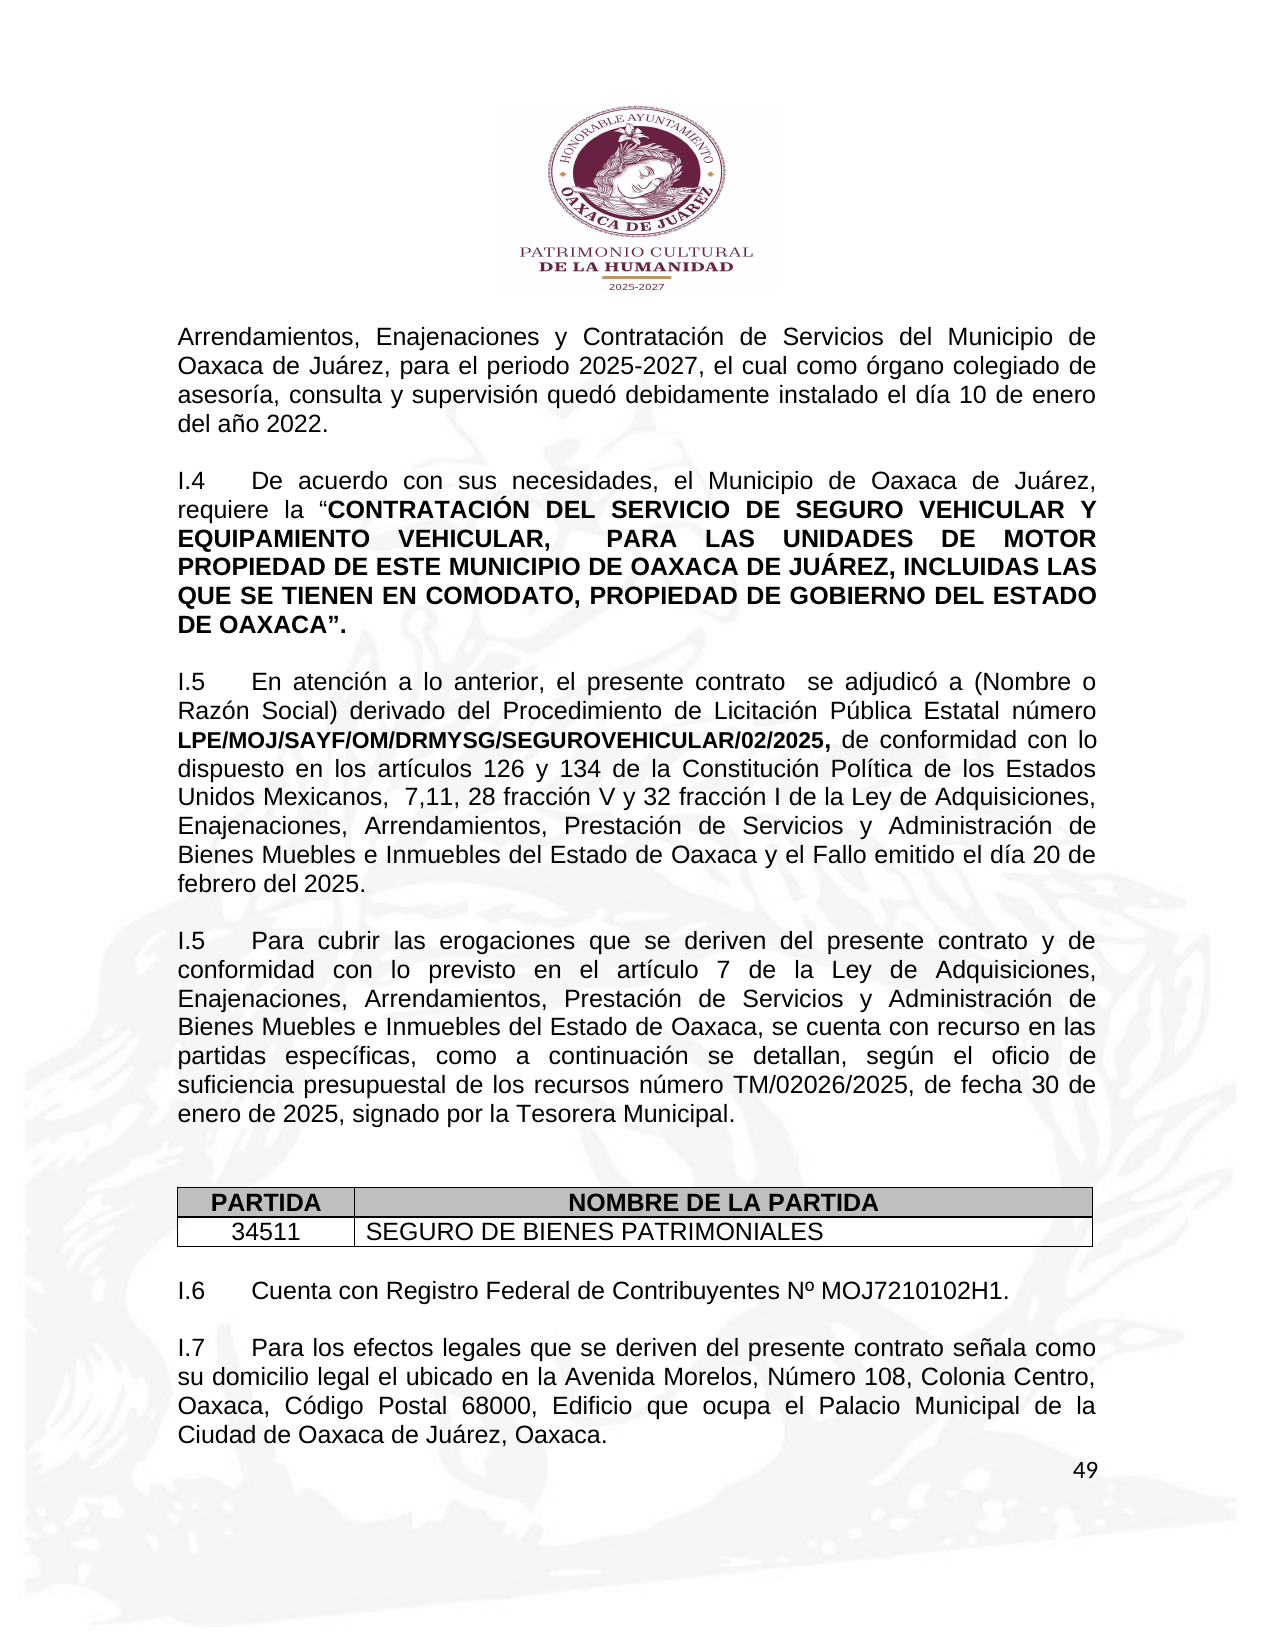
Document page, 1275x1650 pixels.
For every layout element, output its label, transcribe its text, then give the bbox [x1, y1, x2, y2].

table_cell SEGURO DE BIENES PATRIMONIALES [355, 1218, 1092, 1246]
table_header NOMBRE DE LA PARTIDA [355, 1188, 1092, 1216]
text I.6 Cuenta con Registro Federal de Contribuyentes Nº MOJ7210102H1. [177, 1276, 1098, 1305]
text I.4 De acuerdo con sus necesidades, el Municipio de Oaxaca de Juárez, requiere la “CONTRATACIÓN DEL SERVICIO DE SEGURO VEHICULAR Y EQUIPAMIENTO VEHICULAR, PARA LAS UNIDADES DE MOTOR PROPIEDAD DE ESTE MUNICIPIO DE OAXACA DE JUÁREZ, INCLUIDAS LAS QUE SE TIENEN EN COMODATO, PROPIEDAD DE GOBIERNO DEL ESTADO DE OAXACA”. [177, 466, 1098, 638]
text I.5 En atención a lo anterior, el presente contrato se adjudicó a (Nombre o Razón Social) derivado del Procedimiento de Licitación Pública Estatal número LPE/MOJ/SAYF/OM/DRMYSG/SEGUROVEHICULAR/02/2025, de conformidad con lo dispuesto en los artículos 126 y 134 de la Constitución Política de los Estados Unidos Mexicanos, 7,11, 28 fracción V y 32 fracción I de la Ley de Adquisiciones, Enajenaciones, Arrendamientos, Prestación de Servicios y Administración de Bienes Muebles e Inmuebles del Estado de Oaxaca y el Fallo emitido el día 20 de febrero del 2025. [177, 667, 1098, 897]
text I.5 Para cubrir las erogaciones que se deriven del presente contrato y de conformidad con lo previsto en el artículo 7 de la Ley de Adquisiciones, Enajenaciones, Arrendamientos, Prestación de Servicios y Administración de Bienes Muebles e Inmuebles del Estado de Oaxaca, se cuenta con recurso en las partidas específicas, como a continuación se detallan, según el oficio de suficiencia presupuestal de los recursos número TM/02026/2025, de fecha 30 de enero de 2025, signado por la Tesorera Municipal. [177, 926, 1098, 1127]
table_cell 34511 [178, 1218, 354, 1246]
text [177, 322, 1098, 437]
text I.7 Para los efectos legales que se deriven del presente contrato señala como su domicilio legal el ubicado en la Avenida Morelos, Número 108, Colonia Centro, Oaxaca, Código Postal 68000, Edificio que ocupa el Palacio Municipal de la Ciudad de Oaxaca de Juárez, Oaxaca. [177, 1333, 1098, 1448]
table_header PARTIDA [178, 1188, 354, 1216]
